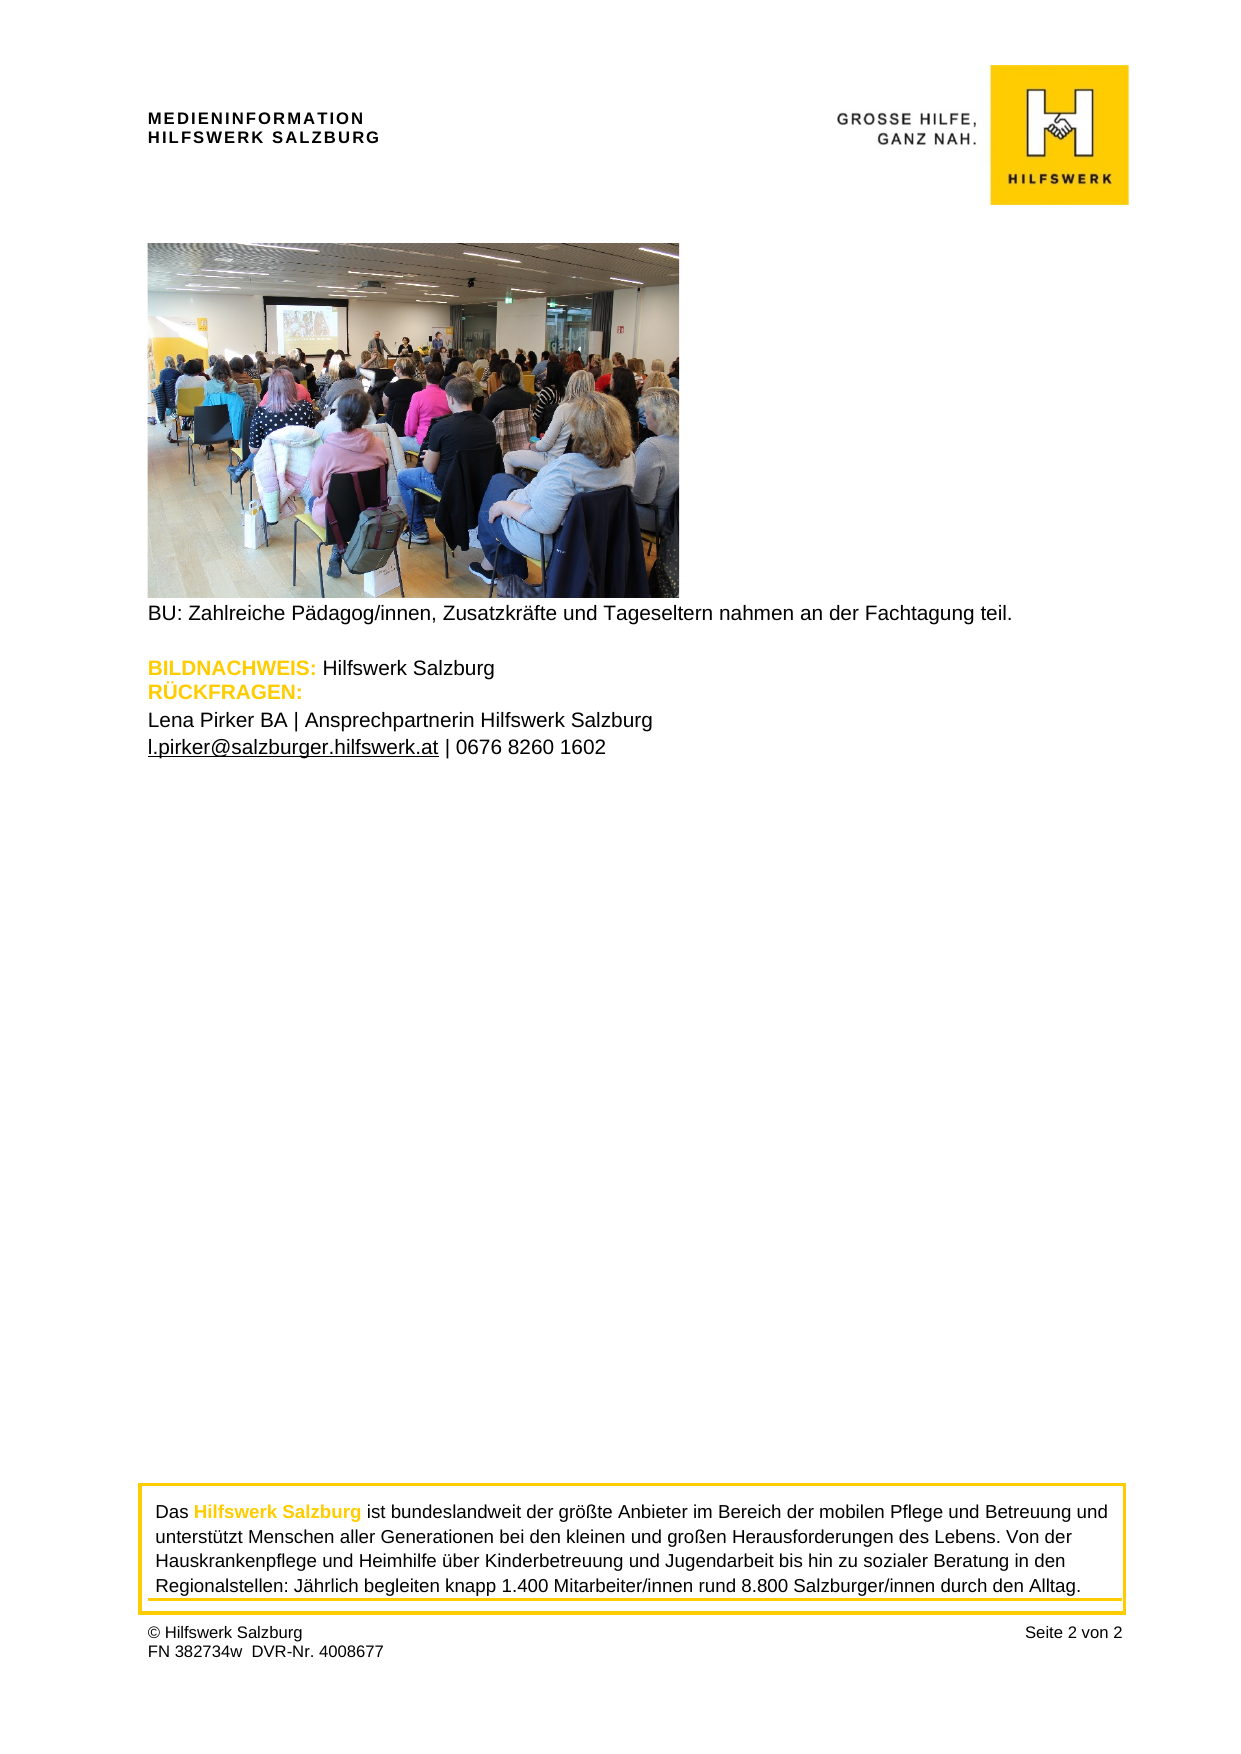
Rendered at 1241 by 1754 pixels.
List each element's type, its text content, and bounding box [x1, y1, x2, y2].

text l.pirker@salzburger.hilfswerk.at | 0676 8260 1602 [148, 735, 1122, 759]
picture [837, 65, 1129, 205]
text BILDNACHWEIS: Hilfswerk Salzburg [148, 656, 1122, 680]
text RÜCKFRAGEN: [148, 680, 1123, 704]
text Lena Pirker BA | Ansprechpartnerin Hilfswerk Salzburg [148, 707, 1123, 731]
picture [147, 243, 680, 598]
text BU: Zahlreiche Pädagog/innen, Zusatzkräfte und Tageseltern nahmen an der Fachtagung teil. [148, 601, 1123, 625]
